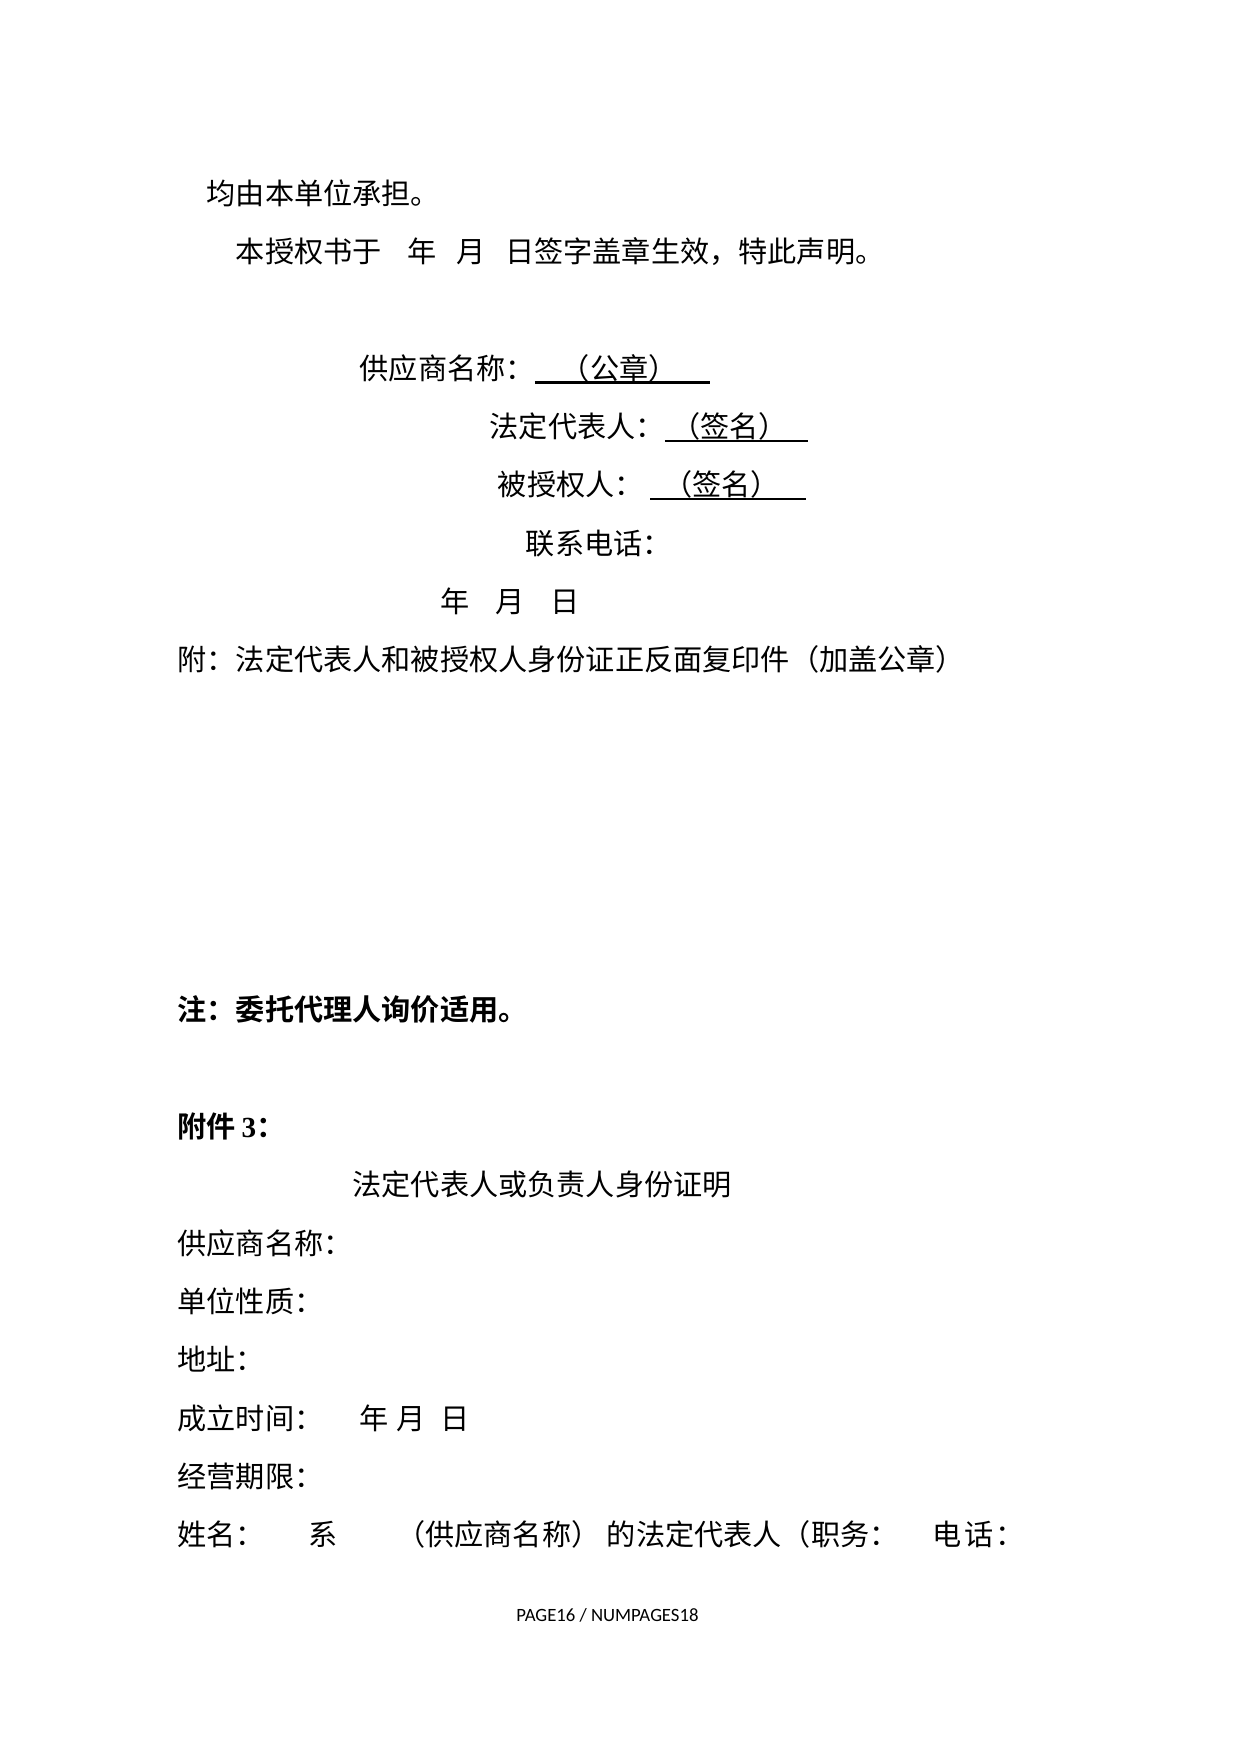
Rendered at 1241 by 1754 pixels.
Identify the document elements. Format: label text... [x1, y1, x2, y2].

text 成立时间： 年 月 日 [177, 1382, 1033, 1441]
text 供应商名称： （公章） [177, 332, 983, 391]
text 注：委托代理人询价适用。 [177, 974, 1033, 1032]
text 供应商名称： [177, 1207, 1033, 1266]
text 地址： [177, 1324, 1033, 1382]
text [177, 1499, 1033, 1557]
text 法定代表人或负责人身份证明 [177, 1149, 1033, 1207]
text 附：法定代表人和被授权人身份证正反面复印件（加盖公章） [177, 624, 1033, 682]
text 本授权书于 年 月 日签字盖章生效，特此声明。 [206, 216, 1033, 274]
text 被授权人： （签名） [177, 449, 983, 507]
text 经营期限： [177, 1441, 1033, 1499]
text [206, 157, 1033, 216]
text 附件3： [177, 1091, 1033, 1149]
text 法定代表人： （签名） [177, 391, 983, 449]
text 单位性质： [177, 1266, 1033, 1324]
text 联系电话： [177, 507, 983, 566]
text 年 月 日 [177, 566, 983, 624]
